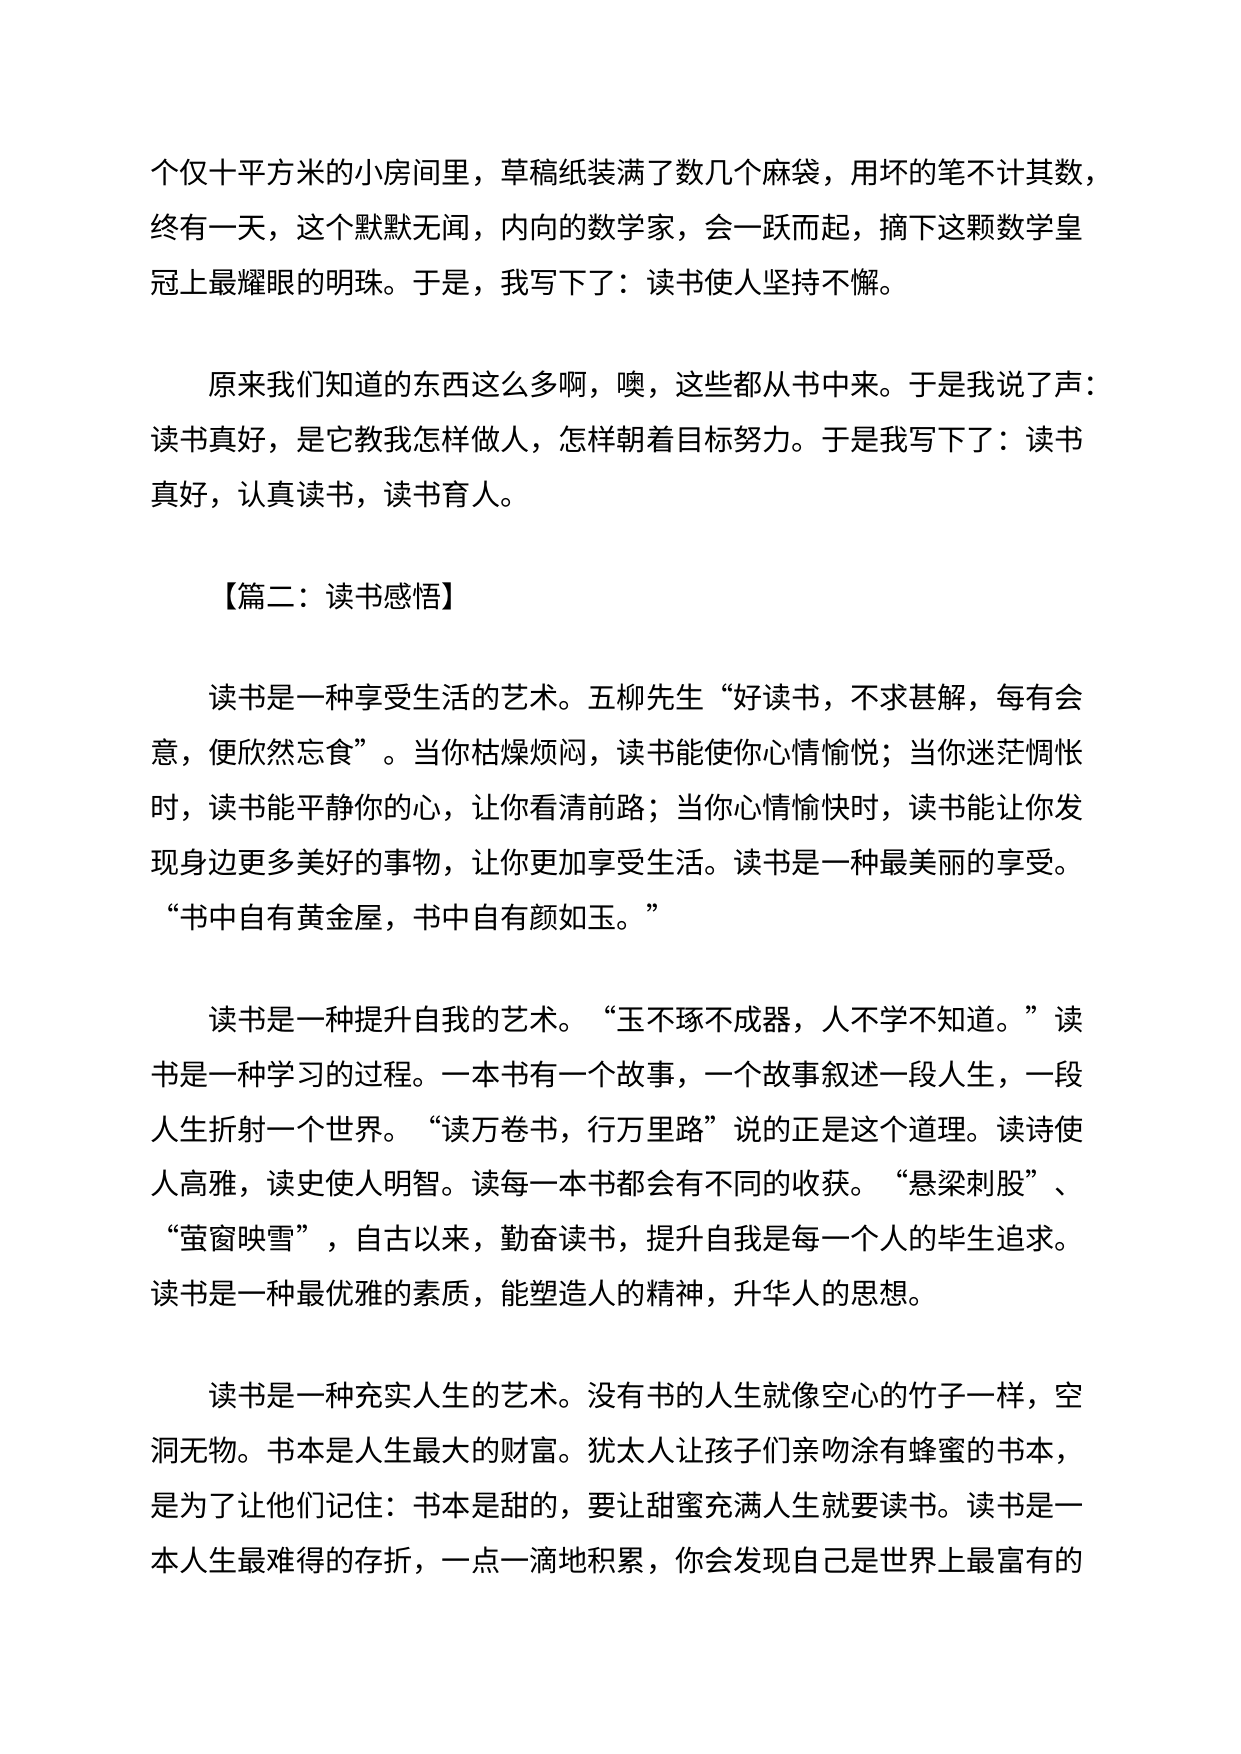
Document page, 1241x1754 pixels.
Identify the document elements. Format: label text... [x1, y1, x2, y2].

text 读书是一种提升自我的艺术。“玉不琢不成器，人不学不知道。”读书是一种学习的过程。一本书有一个故事，一个故事叙述一段人生，一段人生折射一个世界。“读万卷书，行万里路”说的正是这个道理。读诗使人高雅，读史使人明智。读每一本书都会有不同的收获。“悬梁刺股”、“萤窗映雪”，自古以来，勤奋读书，提升自我是每一个人的毕生追求。读书是一种最优雅的素质，能塑造人的精神，升华人的思想。 [150, 996, 1090, 1313]
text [150, 1372, 1090, 1579]
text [150, 150, 1090, 302]
text 读书是一种享受生活的艺术。五柳先生“好读书，不求甚解，每有会意，便欣然忘食”。当你枯燥烦闷，读书能使你心情愉悦；当你迷茫惆怅时，读书能平静你的心，让你看清前路；当你心情愉快时，读书能让你发现身边更多美好的事物，让你更加享受生活。读书是一种最美丽的享受。“书中自有黄金屋，书中自有颜如玉。” [150, 675, 1090, 937]
text 【篇二：读书感悟】 [150, 573, 1090, 615]
text 原来我们知道的东西这么多啊，噢，这些都从书中来。于是我说了声：读书真好，是它教我怎样做人，怎样朝着目标努力。于是我写下了：读书真好，认真读书，读书育人。 [150, 362, 1090, 514]
